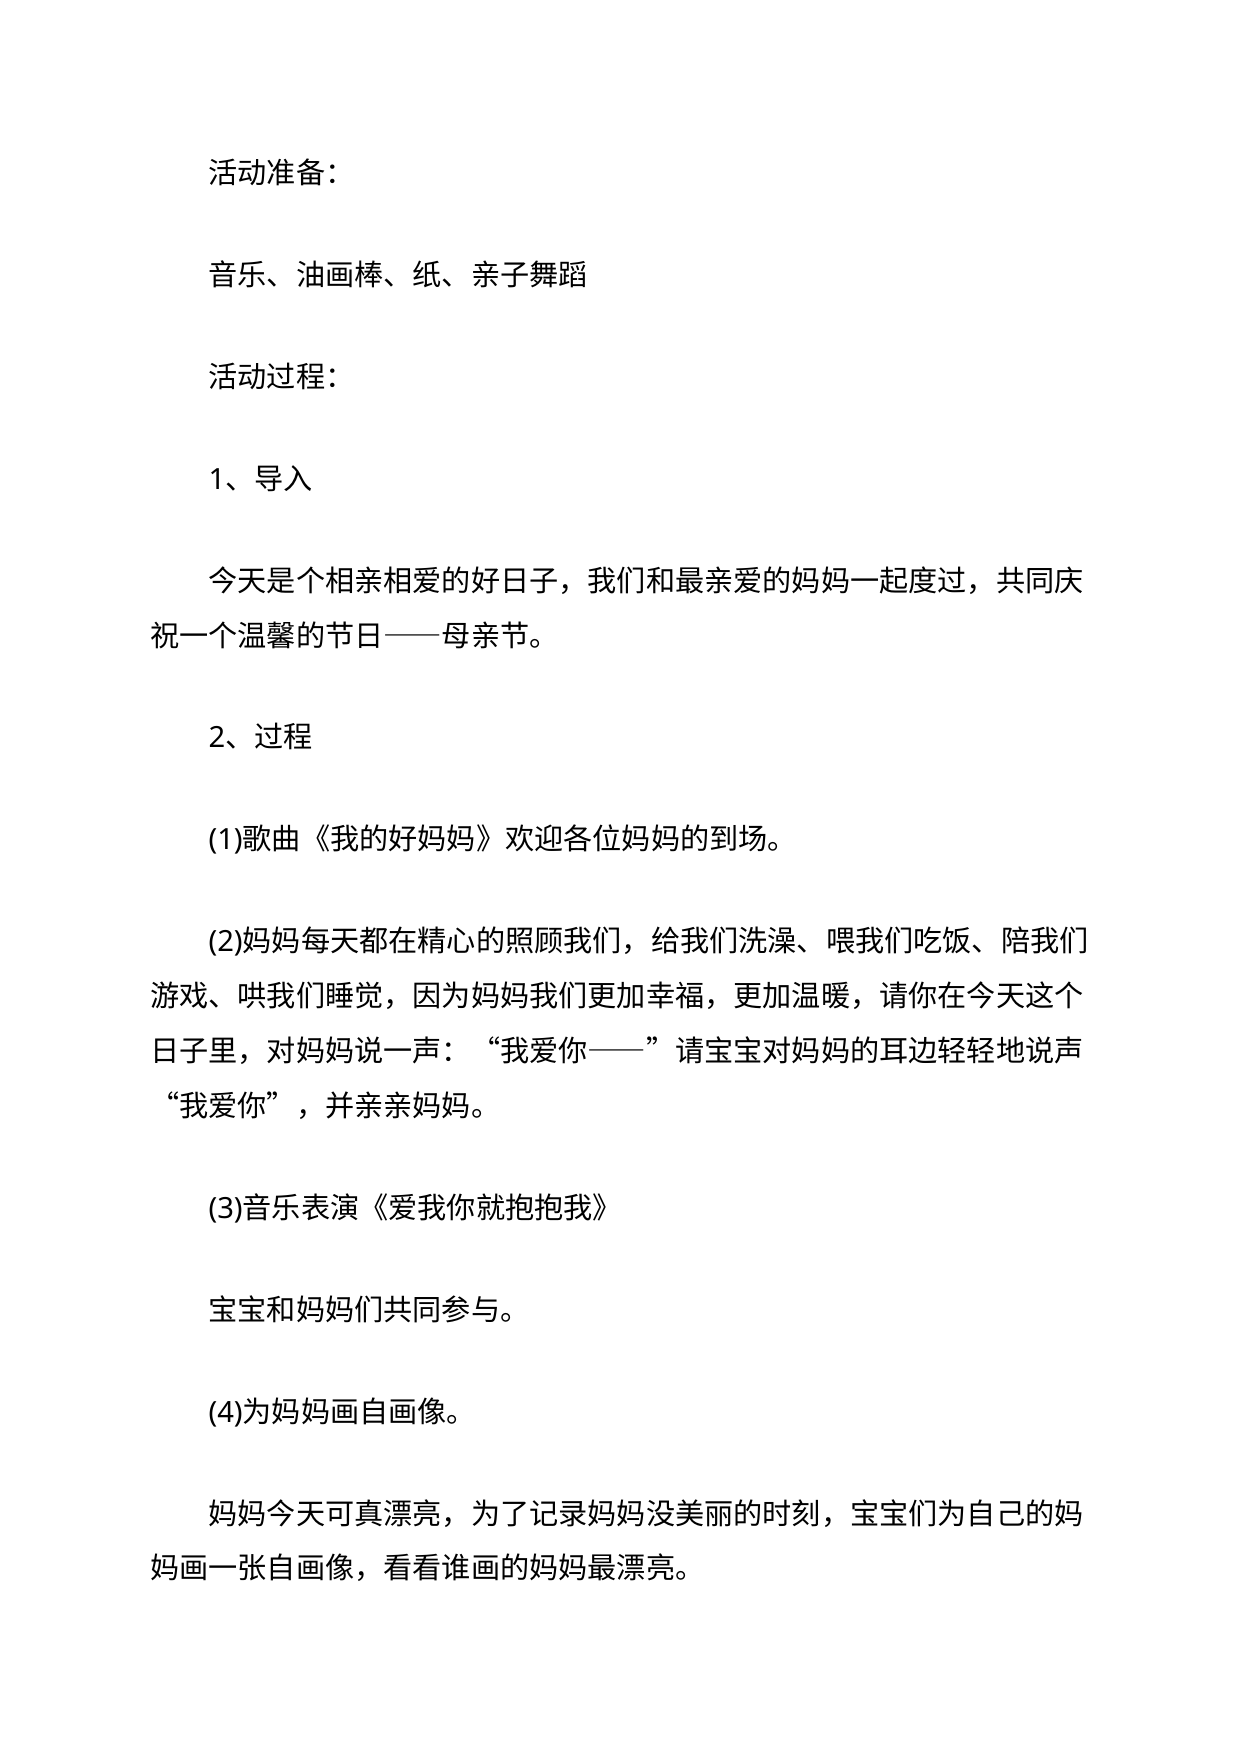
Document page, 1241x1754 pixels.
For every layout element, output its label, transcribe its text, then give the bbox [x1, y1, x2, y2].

text 音乐、油画棒、纸、亲子舞蹈 [150, 252, 1090, 294]
text 活动过程： [150, 353, 1090, 396]
text (4)为妈妈画自画像。 [150, 1388, 1090, 1431]
text (1)歌曲《我的好妈妈》欢迎各位妈妈的到场。 [150, 816, 1090, 858]
text 宝宝和妈妈们共同参与。 [150, 1286, 1090, 1329]
text (3)音乐表演《爱我你就抱抱我》 [150, 1184, 1090, 1227]
text 1、导入 [150, 455, 1090, 498]
text (2)妈妈每天都在精心的照顾我们，给我们洗澡、喂我们吃饭、陪我们游戏、哄我们睡觉，因为妈妈我们更加幸福，更加温暖，请你在今天这个日子里，对妈妈说一声：“我爱你——”请宝宝对妈妈的耳边轻轻地说声“我爱你”，并亲亲妈妈。 [150, 918, 1090, 1125]
text 活动准备： [150, 150, 1090, 192]
text 妈妈今天可真漂亮，为了记录妈妈没美丽的时刻，宝宝们为自己的妈妈画一张自画像，看看谁画的妈妈最漂亮。 [150, 1490, 1090, 1587]
text 2、过程 [150, 714, 1090, 756]
text 今天是个相亲相爱的好日子，我们和最亲爱的妈妈一起度过，共同庆祝一个温馨的节日——母亲节。 [150, 557, 1090, 654]
